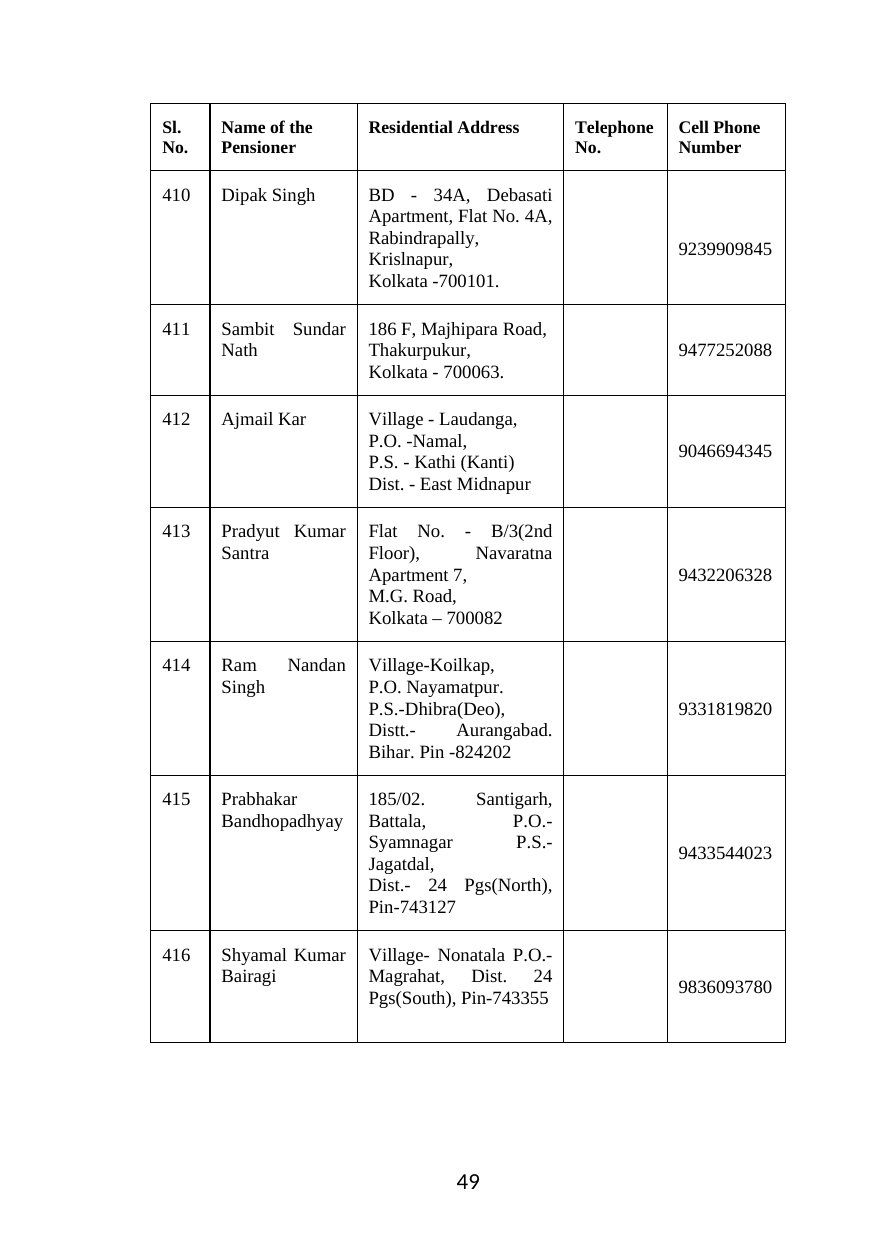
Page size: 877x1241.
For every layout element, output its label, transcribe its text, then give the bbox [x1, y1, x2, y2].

table_cell Ram Nandan Singh [211, 642, 357, 774]
table_cell 413 [151, 508, 209, 641]
table_cell [564, 171, 667, 304]
table_cell [564, 396, 667, 507]
table_cell 9433544023 [668, 776, 785, 930]
table_cell 9836093780 [668, 931, 785, 1042]
table_cell Dipak Singh [211, 171, 357, 304]
table_cell Flat No. - B/3(2nd Floor), Navaratna Apartment 7, M.G. Road, Kolkata – 700082 [358, 508, 563, 641]
table_cell Ajmail Kar [211, 396, 357, 507]
table_cell [564, 931, 667, 1042]
table_cell [564, 642, 667, 774]
table_cell 415 [151, 776, 209, 930]
table_header Name of the Pensioner [211, 104, 357, 170]
table_header Telephone No. [564, 104, 667, 170]
table_cell Sambit Sundar Nath [211, 305, 357, 394]
table_header Sl. No. [151, 104, 209, 170]
table_cell 412 [151, 396, 209, 507]
table_cell 185/02. Santigarh, Battala, P.O.- Syamnagar P.S.-Jagatdal, Dist.- 24 Pgs(North), Pin-743127 [358, 776, 563, 930]
table_cell Prabhakar Bandhopadhyay [211, 776, 357, 930]
table_cell 411 [151, 305, 209, 394]
table_cell Village - Laudanga, P.O. -Namal, P.S. - Kathi (Kanti) Dist. - East Midnapur [358, 396, 563, 507]
table_cell 416 [151, 931, 209, 1042]
table_header Residential Address [358, 104, 563, 170]
table_cell 9432206328 [668, 508, 785, 641]
table_cell Village- Nonatala P.O.- Magrahat, Dist. 24 Pgs(South), Pin-743355 [358, 931, 563, 1042]
table_cell Pradyut Kumar Santra [211, 508, 357, 641]
table_cell [564, 776, 667, 930]
table_cell 186 F, Majhipara Road, Thakurpukur, Kolkata - 700063. [358, 305, 563, 394]
table_cell 9331819820 [668, 642, 785, 774]
table_cell 9239909845 [668, 171, 785, 304]
table_cell Shyamal Kumar Bairagi [211, 931, 357, 1042]
table_cell 410 [151, 171, 209, 304]
table_cell BD - 34A, Debasati Apartment, Flat No. 4A, Rabindrapally, Krislnapur, Kolkata -700101. [358, 171, 563, 304]
table_header Cell Phone Number [668, 104, 785, 170]
table_cell 414 [151, 642, 209, 774]
table_cell Village-Koilkap, P.O. Nayamatpur. P.S.-Dhibra(Deo), Distt.- Aurangabad. Bihar. Pin -824202 [358, 642, 563, 774]
table_cell [564, 305, 667, 394]
table_cell 9046694345 [668, 396, 785, 507]
table_cell [564, 508, 667, 641]
table_cell 9477252088 [668, 305, 785, 394]
